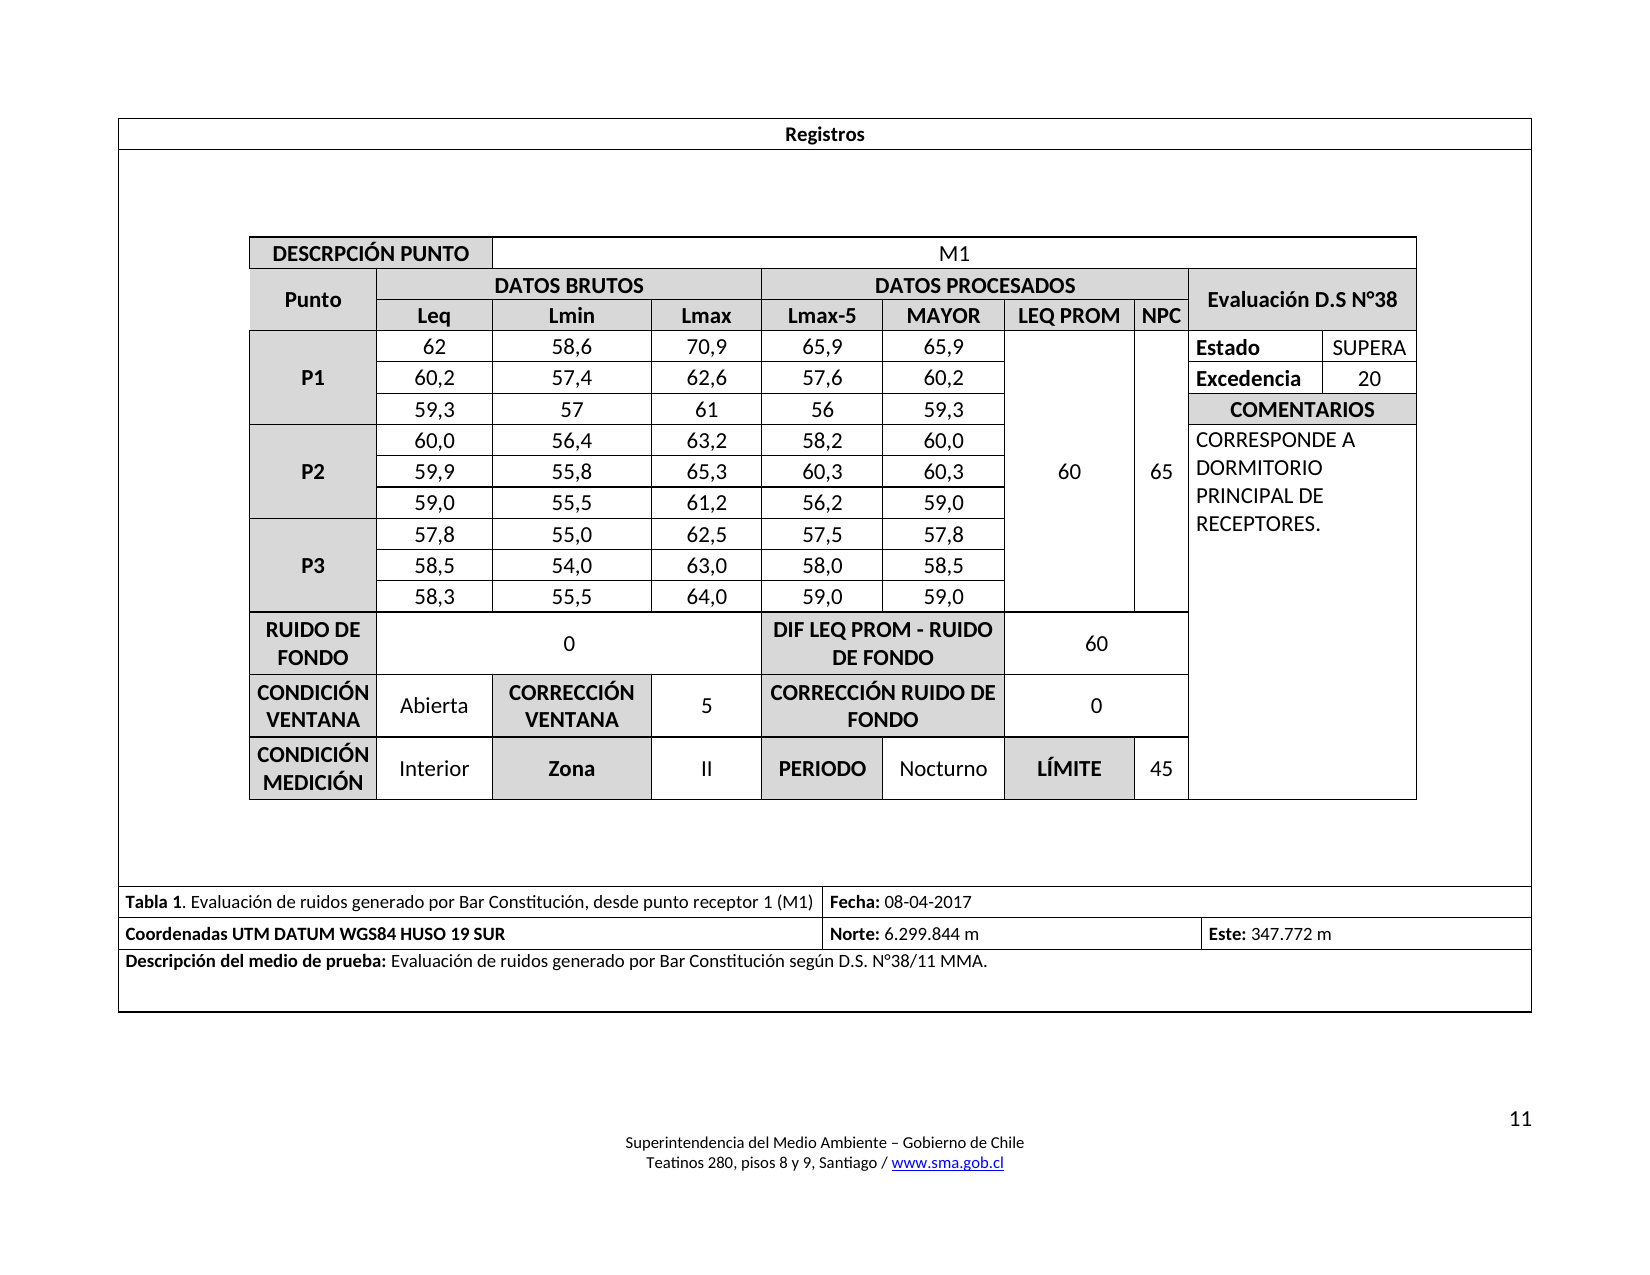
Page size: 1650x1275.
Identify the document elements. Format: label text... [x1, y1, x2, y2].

table_cell Fecha: 08-04-2017 [823, 887, 1531, 917]
table_header Registros [119, 119, 1531, 149]
table_cell Norte: 6.299.844 m [823, 918, 1201, 948]
table_cell Coordenadas UTM DATUM WGS84 HUSO 19 SUR [119, 918, 822, 948]
table_cell Tabla 1. Evaluación de ruidos generado por Bar Constitución, desde punto receptor 1 (M1) [119, 887, 822, 917]
table_cell Este: 347.772 m [1202, 918, 1531, 948]
table_cell Descripción del medio de prueba: Evaluación de ruidos generado por Bar Constitución según D.S. N°38/11 MMA. [119, 950, 1531, 1011]
table_cell [119, 150, 1531, 886]
